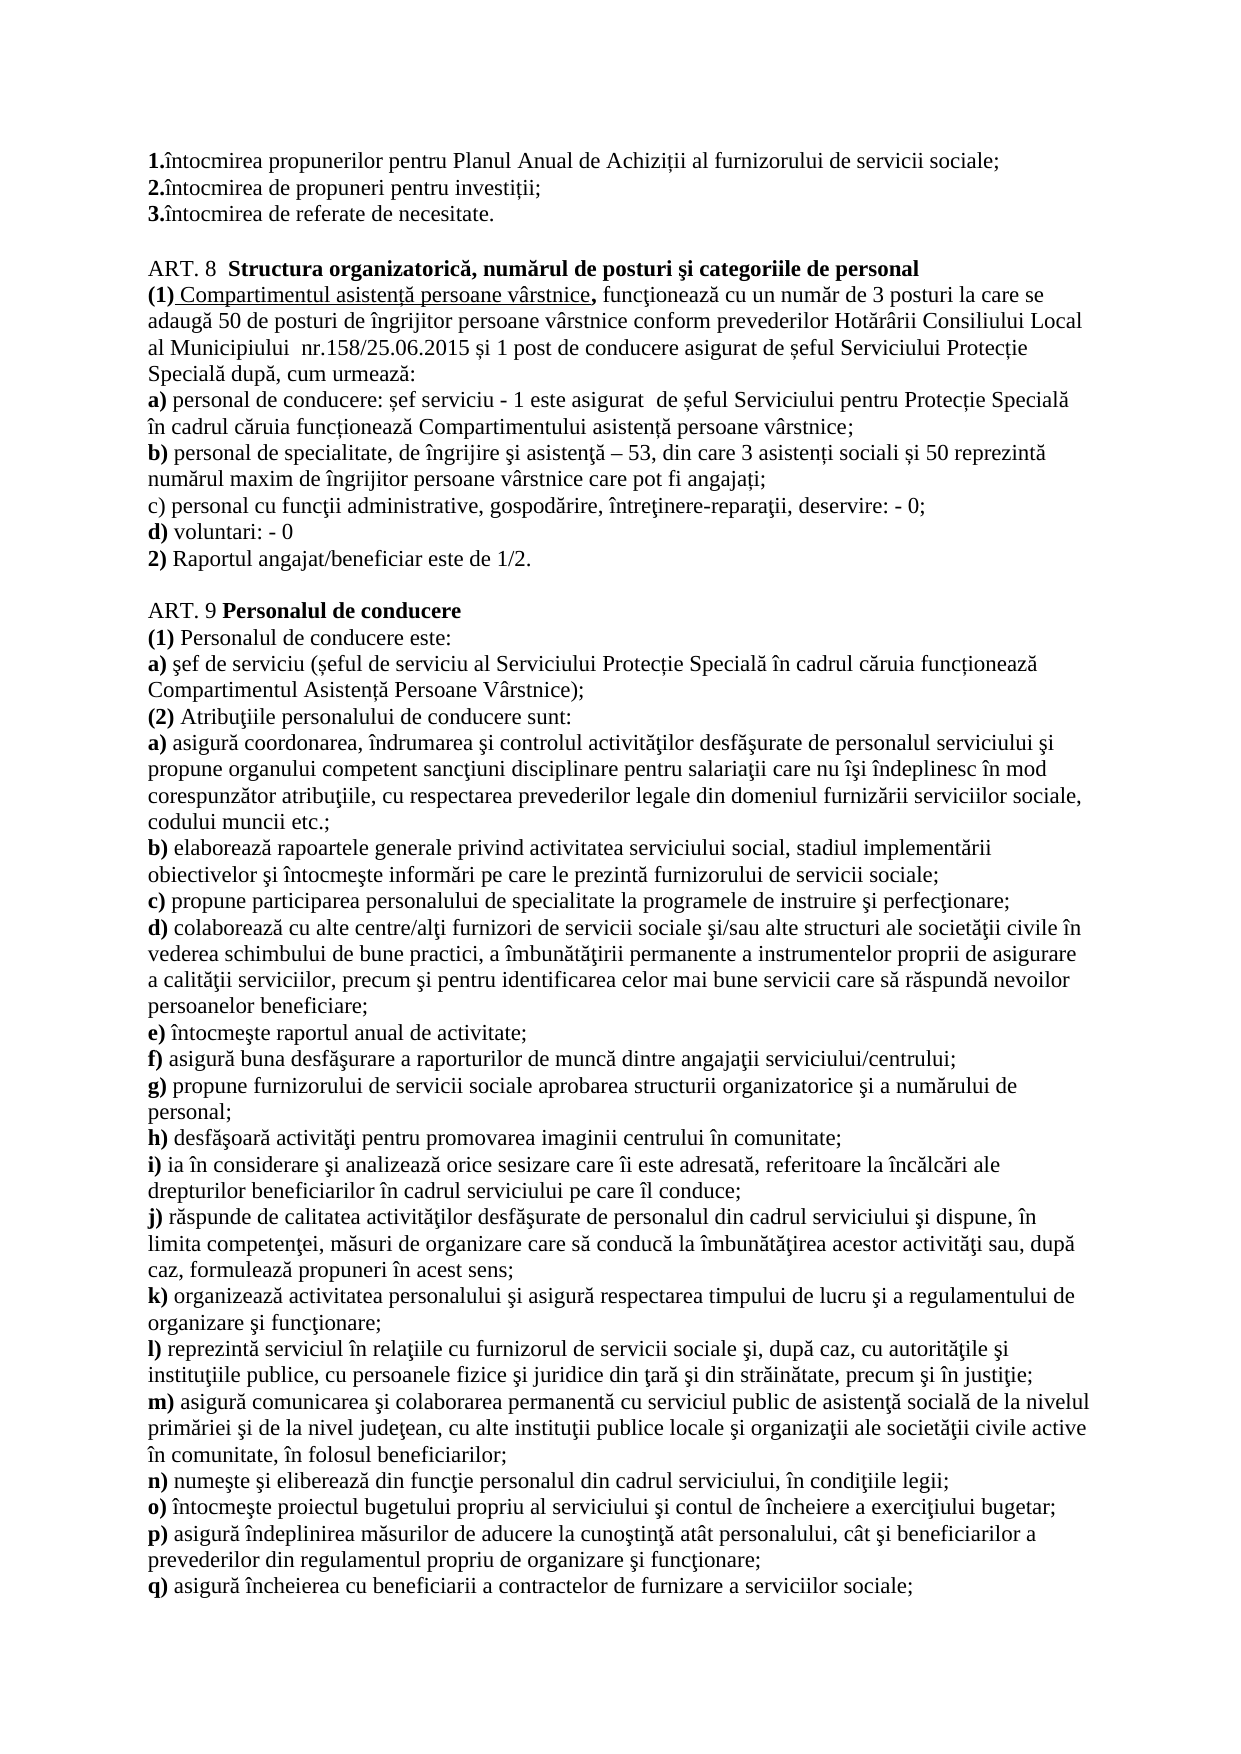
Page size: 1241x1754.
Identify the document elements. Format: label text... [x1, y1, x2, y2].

text a) personal de conducere: șef serviciu - 1 este asigurat de șeful Serviciului pentru Protecție Specială în cadrul căruia funcționează Compartimentului asistență persoane vârstnice; b) personal de specialitate, de îngrijire şi asistenţă – 53, din care 3 asistenți sociali și 50 reprezintă numărul maxim de îngrijitor persoane vârstnice care pot fi angajați; c) personal cu funcţii administrative, gospodărire, întreţinere-reparaţii, deservire: - 0; d) voluntari: - 0 2) Raportul angajat/beneficiar este de 1/2. [148, 386, 1093, 571]
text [148, 148, 1093, 255]
text ART. 8 Structura organizatorică, numărul de posturi şi categoriile de personal (1) Compartimentul asistență persoane vârstnice, funcţionează cu un număr de 3 posturi la care se adaugă 50 de posturi de îngrijitor persoane vârstnice conform prevederilor Hotărârii Consiliului Local al Municipiului nr.158/25.06.2015 și 1 post de conducere asigurat de șeful Serviciului Protecție Specială după, cum urmează: [148, 255, 1093, 386]
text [148, 597, 1093, 1599]
